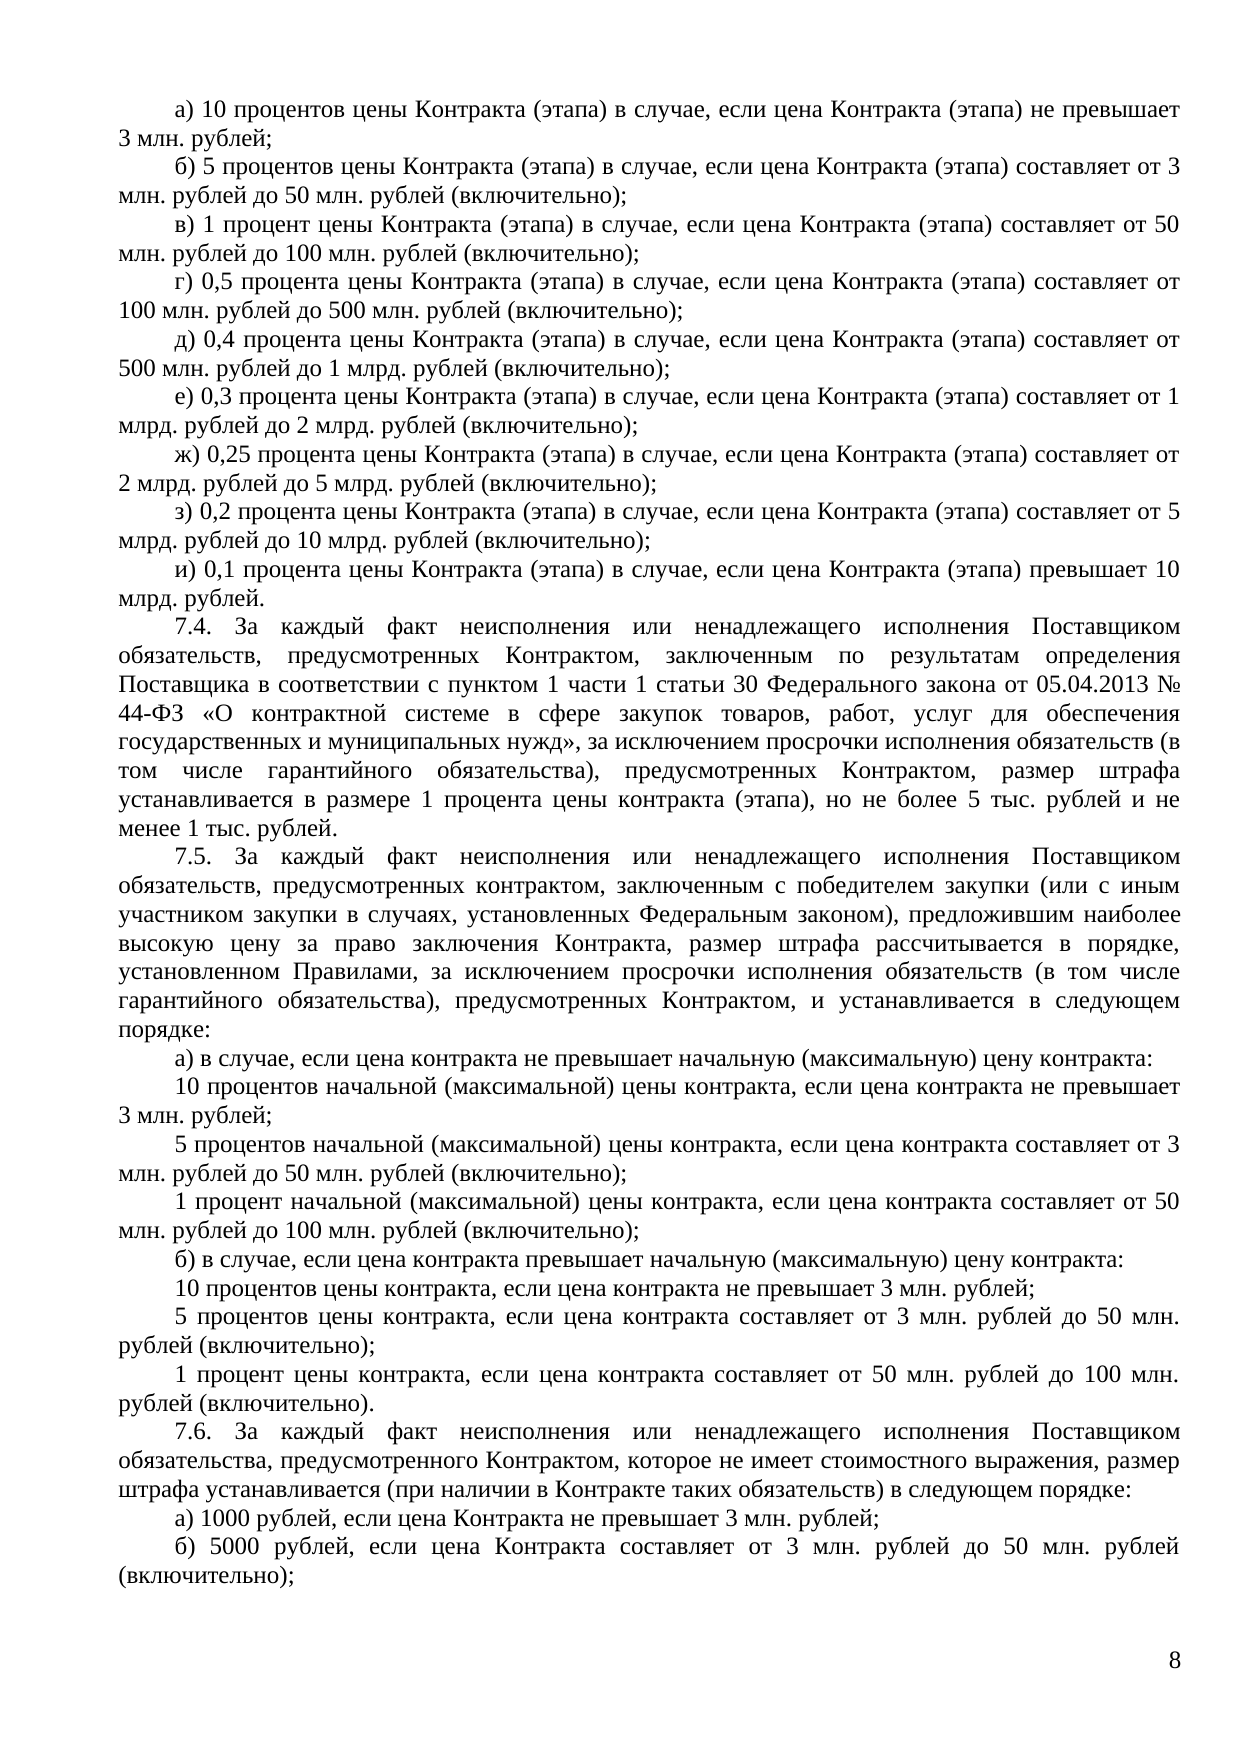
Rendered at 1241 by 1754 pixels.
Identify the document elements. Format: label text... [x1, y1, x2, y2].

text 7.6. За каждый факт неисполнения или ненадлежащего исполнения Поставщиком обязательства, предусмотренного Контрактом, которое не имеет стоимостного выражения, размер штрафа устанавливается (при наличии в Контракте таких обязательств) в следующем порядке: [118, 1416, 1181, 1503]
text б) в случае, если цена контракта превышает начальную (максимальную) цену контракта: [118, 1244, 1181, 1273]
text а) в случае, если цена контракта не превышает начальную (максимальную) цену контракта: [118, 1043, 1181, 1071]
text а) 10 процентов цены Контракта (этапа) в случае, если цена Контракта (этапа) не превышает 3 млн. рублей; [118, 94, 1181, 151]
text 10 процентов начальной (максимальной) цены контракта, если цена контракта не превышает 3 млн. рублей; [118, 1071, 1181, 1129]
text а) 1000 рублей, если цена Контракта не превышает 3 млн. рублей; [118, 1503, 1181, 1531]
text 1 процент цены контракта, если цена контракта составляет от 50 млн. рублей до 100 млн. рублей (включительно). [118, 1359, 1181, 1416]
text б) 5000 рублей, если цена Контракта составляет от 3 млн. рублей до 50 млн. рублей (включительно); [118, 1531, 1181, 1589]
text б) 5 процентов цены Контракта (этапа) в случае, если цена Контракта (этапа) составляет от 3 млн. рублей до 50 млн. рублей (включительно); [118, 151, 1181, 209]
text д) 0,4 процента цены Контракта (этапа) в случае, если цена Контракта (этапа) составляет от 500 млн. рублей до 1 млрд. рублей (включительно); [118, 324, 1181, 381]
text 1 процент начальной (максимальной) цены контракта, если цена контракта составляет от 50 млн. рублей до 100 млн. рублей (включительно); [118, 1186, 1181, 1244]
text г) 0,5 процента цены Контракта (этапа) в случае, если цена Контракта (этапа) составляет от 100 млн. рублей до 500 млн. рублей (включительно); [118, 266, 1181, 324]
text 5 процентов цены контракта, если цена контракта составляет от 3 млн. рублей до 50 млн. рублей (включительно); [118, 1301, 1181, 1359]
text ж) 0,25 процента цены Контракта (этапа) в случае, если цена Контракта (этапа) составляет от 2 млрд. рублей до 5 млрд. рублей (включительно); [118, 439, 1181, 496]
text и) 0,1 процента цены Контракта (этапа) в случае, если цена Контракта (этапа) превышает 10 млрд. рублей. [118, 554, 1181, 611]
text 5 процентов начальной (максимальной) цены контракта, если цена контракта составляет от 3 млн. рублей до 50 млн. рублей (включительно); [118, 1129, 1181, 1186]
text в) 1 процент цены Контракта (этапа) в случае, если цена Контракта (этапа) составляет от 50 млн. рублей до 100 млн. рублей (включительно); [118, 209, 1181, 266]
text 7.4. За каждый факт неисполнения или ненадлежащего исполнения Поставщиком обязательств, предусмотренных Контрактом, заключенным по результатам определения Поставщика в соответствии с пунктом 1 части 1 статьи 30 Федерального закона от 05.04.2013 № 44-ФЗ «О контрактной системе в сфере закупок товаров, работ, услуг для обеспечения государственных и муниципальных нужд», за исключением просрочки исполнения обязательств (в том числе гарантийного обязательства), предусмотренных Контрактом, размер штрафа устанавливается в размере 1 процента цены контракта (этапа), но не более 5 тыс. рублей и не менее 1 тыс. рублей. [118, 611, 1181, 841]
text 7.5. За каждый факт неисполнения или ненадлежащего исполнения Поставщиком обязательств, предусмотренных контрактом, заключенным с победителем закупки (или с иным участником закупки в случаях, установленных Федеральным законом), предложившим наиболее высокую цену за право заключения Контракта, размер штрафа рассчитывается в порядке, установленном Правилами, за исключением просрочки исполнения обязательств (в том числе гарантийного обязательства), предусмотренных Контрактом, и устанавливается в следующем порядке: [118, 841, 1181, 1043]
text е) 0,3 процента цены Контракта (этапа) в случае, если цена Контракта (этапа) составляет от 1 млрд. рублей до 2 млрд. рублей (включительно); [118, 381, 1181, 439]
text 10 процентов цены контракта, если цена контракта не превышает 3 млн. рублей; [118, 1273, 1181, 1301]
text з) 0,2 процента цены Контракта (этапа) в случае, если цена Контракта (этапа) составляет от 5 млрд. рублей до 10 млрд. рублей (включительно); [118, 496, 1181, 554]
